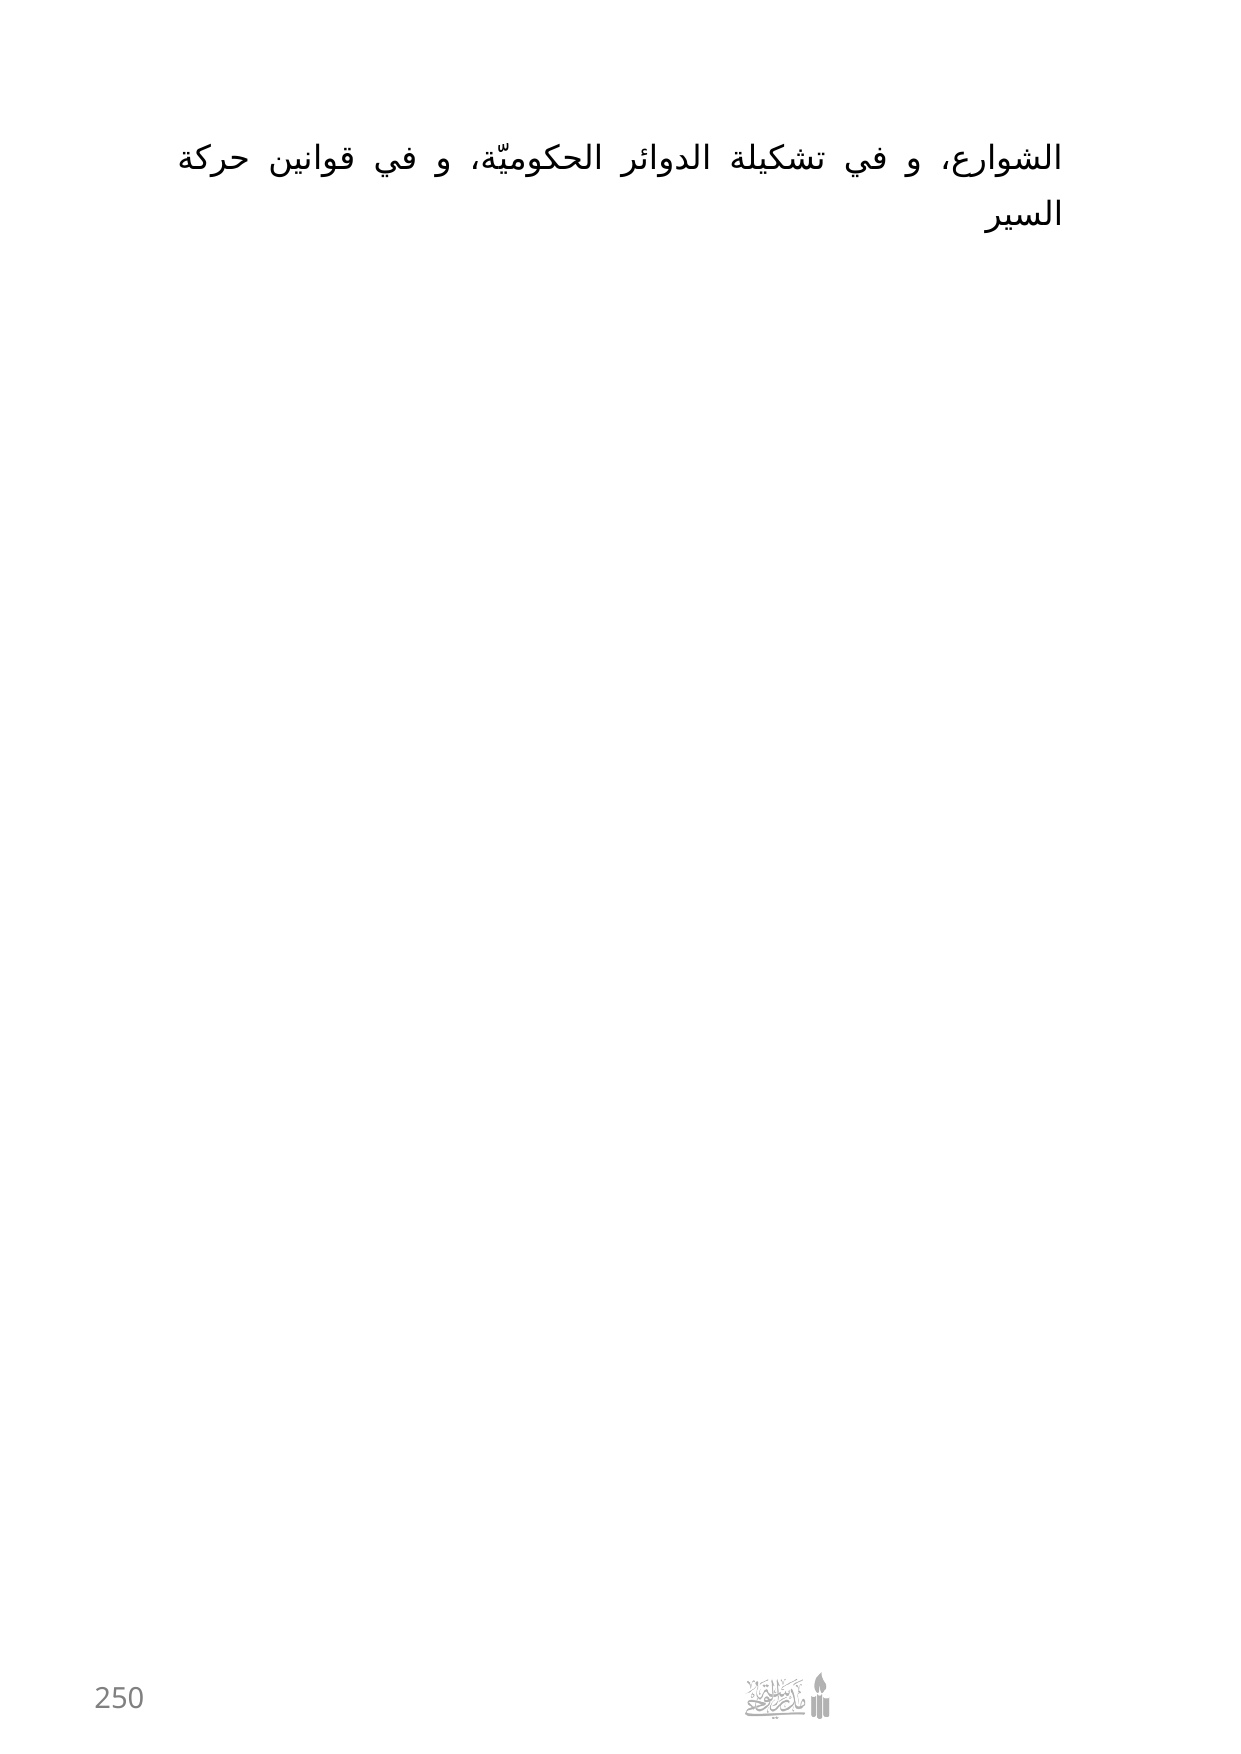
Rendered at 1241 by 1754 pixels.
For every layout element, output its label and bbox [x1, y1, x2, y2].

picture [745, 1672, 830, 1719]
text [177, 136, 1063, 247]
